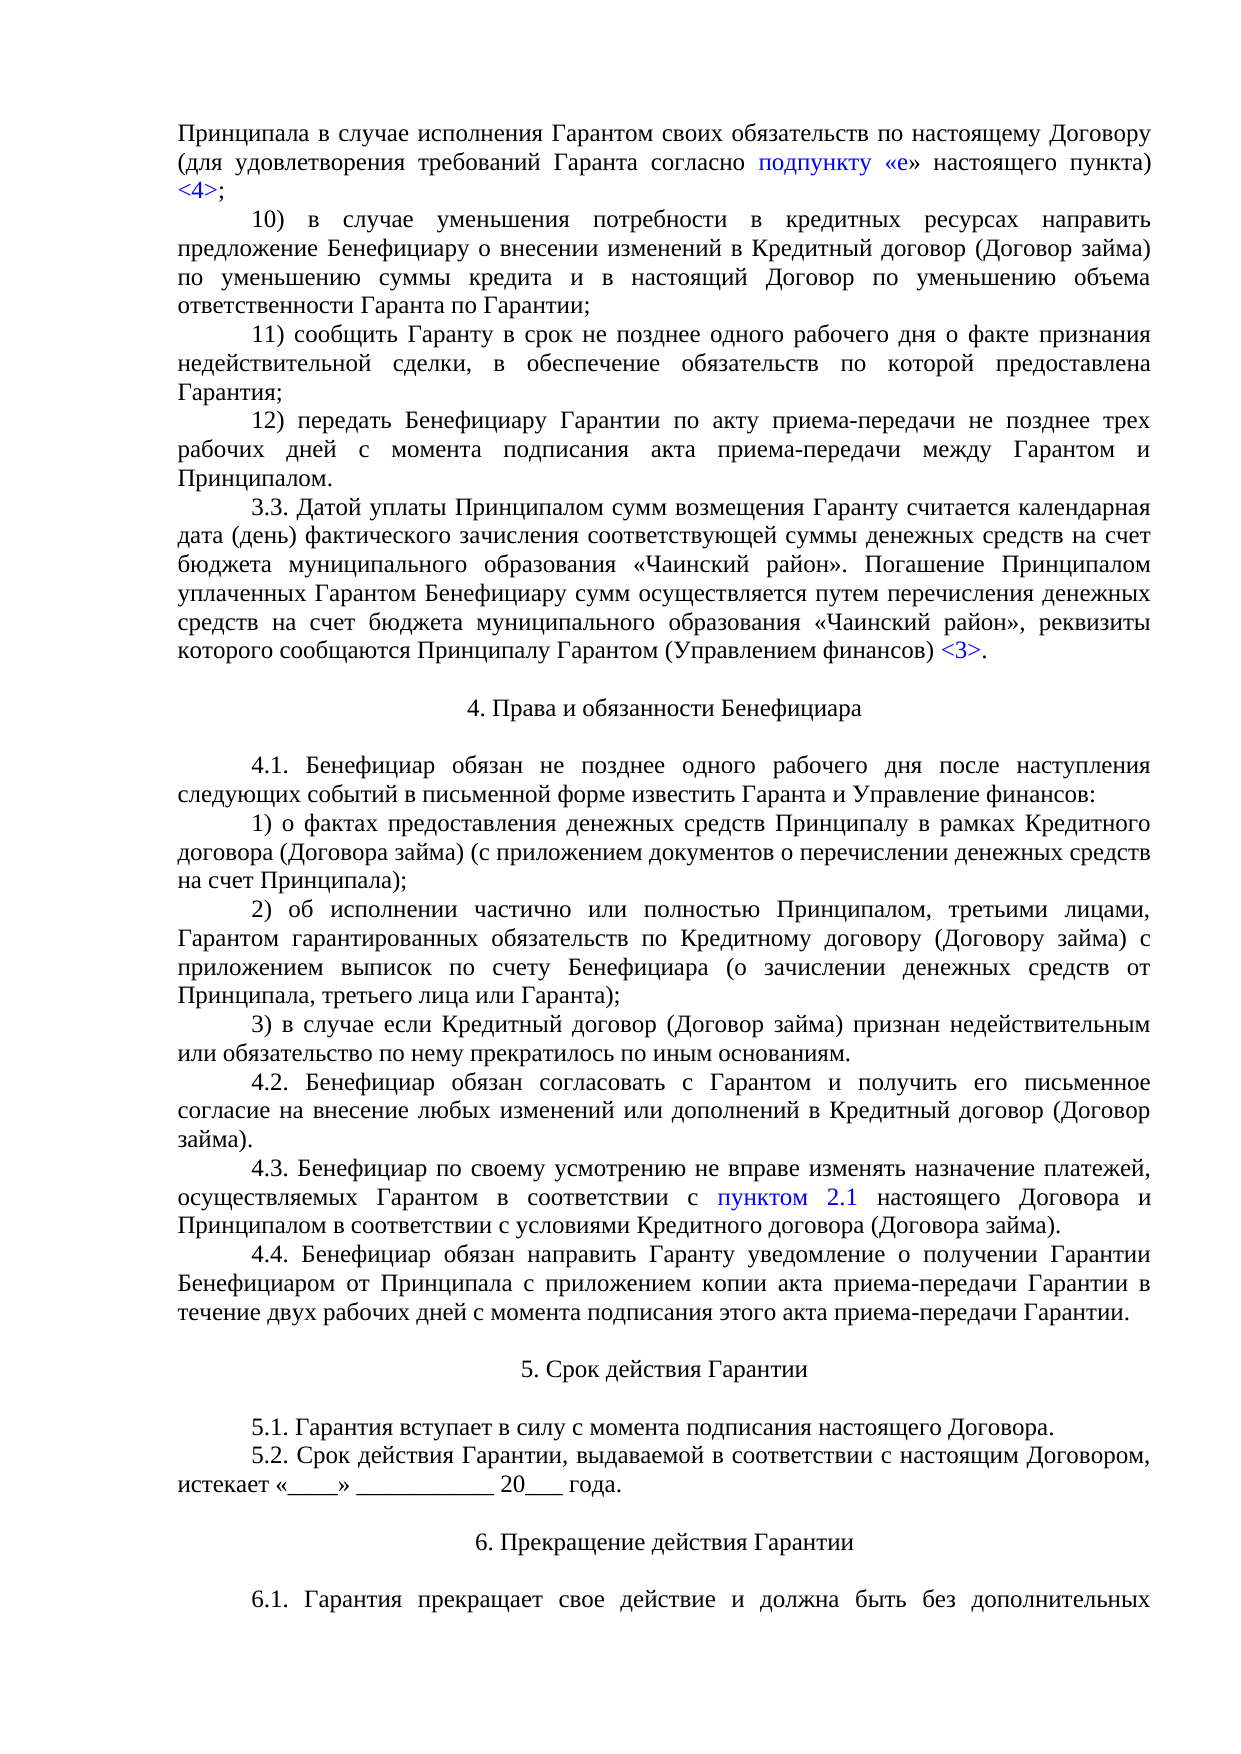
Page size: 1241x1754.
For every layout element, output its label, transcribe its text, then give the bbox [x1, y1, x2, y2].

text 1) о фактах предоставления денежных средств Принципалу в рамках Кредитного договора (Договора займа) (с приложением документов о перечислении денежных средств на счет Принципала); [177, 808, 1152, 894]
text 11) сообщить Гаранту в срок не позднее одного рабочего дня о факте признания недействительной сделки, в обеспечение обязательств по которой предоставлена Гарантия; [177, 319, 1152, 406]
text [177, 118, 1152, 204]
text 10) в случае уменьшения потребности в кредитных ресурсах направить предложение Бенефициару о внесении изменений в Кредитный договор (Договор займа) по уменьшению суммы кредита и в настоящий Договор по уменьшению объема ответственности Гаранта по Гарантии; [177, 204, 1152, 319]
text 3.3. Датой уплаты Принципалом сумм возмещения Гаранту считается календарная дата (день) фактического зачисления соответствующей суммы денежных средств на счет бюджета муниципального образования «Чаинский район». Погашение Принципалом уплаченных Гарантом Бенефициару сумм осуществляется путем перечисления денежных средств на счет бюджета муниципального образования «Чаинский район», реквизиты которого сообщаются Принципалу Гарантом (Управлением финансов) <3>. [177, 492, 1152, 664]
text 3) в случае если Кредитный договор (Договор займа) признан недействительным или обязательство по нему прекратилось по иным основаниям. [177, 1009, 1152, 1067]
text 4.1. Бенефициар обязан не позднее одного рабочего дня после наступления следующих событий в письменной форме известить Гаранта и Управление финансов: [177, 751, 1152, 808]
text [177, 1584, 1152, 1613]
text 4. Права и обязанности Бенефициара [177, 693, 1152, 722]
text 5. Срок действия Гарантии [177, 1354, 1152, 1383]
text 2) об исполнении частично или полностью Принципалом, третьими лицами, Гарантом гарантированных обязательств по Кредитному договору (Договору займа) с приложением выписок по счету Бенефициара (о зачислении денежных средств от Принципала, третьего лица или Гаранта); [177, 894, 1152, 1009]
text 4.2. Бенефициар обязан согласовать с Гарантом и получить его письменное согласие на внесение любых изменений или дополнений в Кредитный договор (Договор займа). [177, 1067, 1152, 1153]
text 5.2. Срок действия Гарантии, выдаваемой в соответствии с настоящим Договором, истекает «____» ___________ 20___ года. [177, 1441, 1152, 1498]
text 5.1. Гарантия вступает в силу с момента подписания настоящего Договора. [177, 1412, 1152, 1441]
text 12) передать Бенефициару Гарантии по акту приема-передачи не позднее трех рабочих дней с момента подписания акта приема-передачи между Гарантом и Принципалом. [177, 406, 1152, 492]
text 6. Прекращение действия Гарантии [177, 1527, 1152, 1556]
text 4.4. Бенефициар обязан направить Гаранту уведомление о получении Гарантии Бенефициаром от Принципала с приложением копии акта приема-передачи Гарантии в течение двух рабочих дней с момента подписания этого акта приема-передачи Гарантии. [177, 1239, 1152, 1326]
text 4.3. Бенефициар по своему усмотрению не вправе изменять назначение платежей, осуществляемых Гарантом в соответствии с пунктом 2.1 настоящего Договора и Принципалом в соответствии с условиями Кредитного договора (Договора займа). [177, 1153, 1152, 1239]
